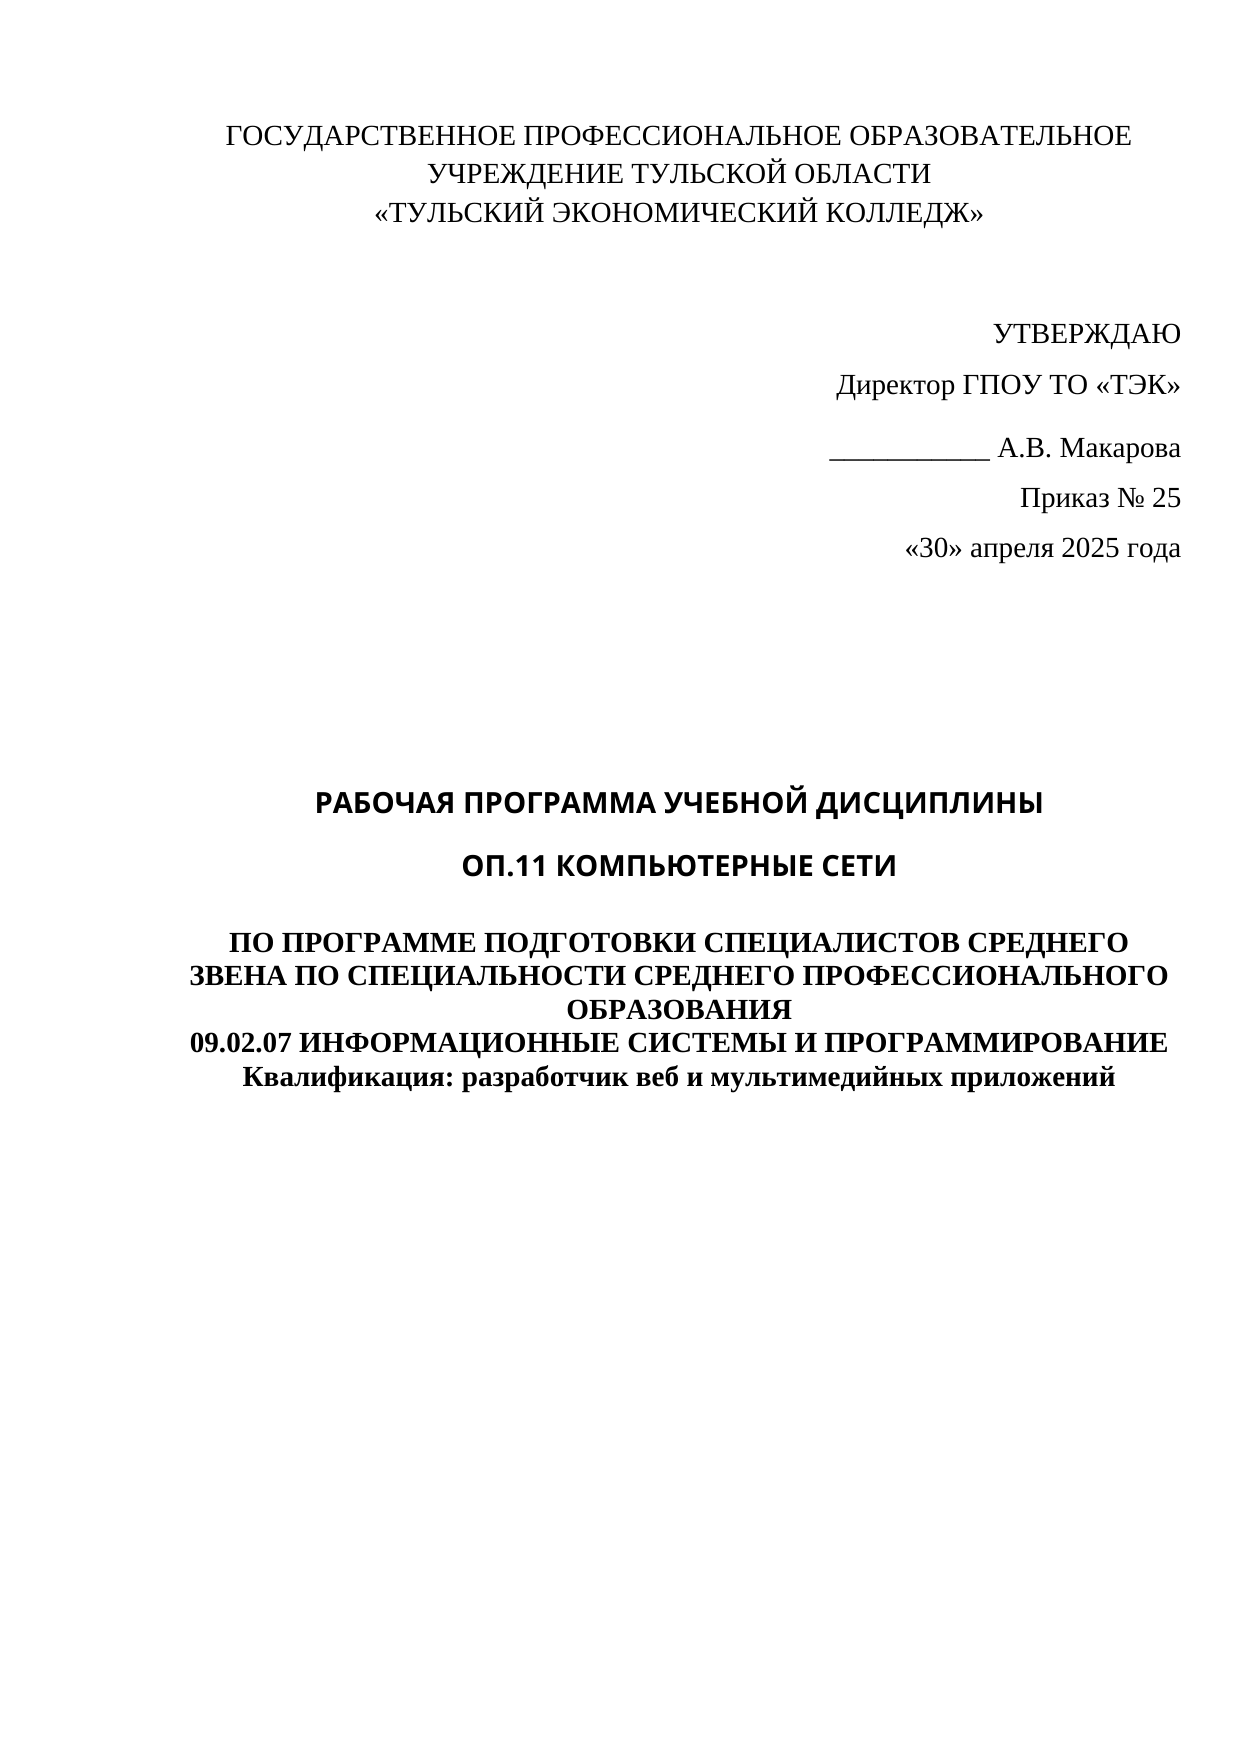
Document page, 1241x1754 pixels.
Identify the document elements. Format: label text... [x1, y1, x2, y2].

text «ТУЛЬСКИЙ ЭКОНОМИЧЕСКИЙ КОЛЛЕДЖ» [177, 195, 1181, 229]
text Директор ГПОУ ТО «ТЭК» [177, 367, 1181, 400]
text ПО ПРОГРАММЕ ПОДГОТОВКИ СПЕЦИАЛИСТОВ СРЕДНЕГО ЗВЕНА ПО СПЕЦИАЛЬНОСТИ СРЕДНЕГО ПРОФЕССИОНАЛЬНОГО ОБРАЗОВАНИЯ [177, 925, 1181, 1026]
text ___________ А.В. Макарова [177, 430, 1181, 463]
text ОП.11 КОМПЬЮТЕРНЫЕ СЕТИ [177, 846, 1181, 885]
text Приказ № 25 [177, 480, 1181, 513]
text УТВЕРЖДАЮ [177, 317, 1181, 350]
text 09.02.07 ИНФОРМАЦИОННЫЕ СИСТЕМЫ И ПРОГРАММИРОВАНИЕ [177, 1026, 1181, 1059]
text Квалификация: разработчик веб и мультимедийных приложений [177, 1059, 1181, 1093]
text «30» апреля 2025 года [256, 530, 1181, 564]
text РАБОЧАЯ ПРОГРАММА УЧЕБНОЙ ДИСЦИПЛИНЫ [177, 782, 1181, 822]
text ГОСУДАРСТВЕННОЕ ПРОФЕССИОНАЛЬНОЕ ОБРАЗОВАТЕЛЬНОЕ УЧРЕЖДЕНИЕ ТУЛЬСКОЙ ОБЛАСТИ [177, 118, 1181, 190]
